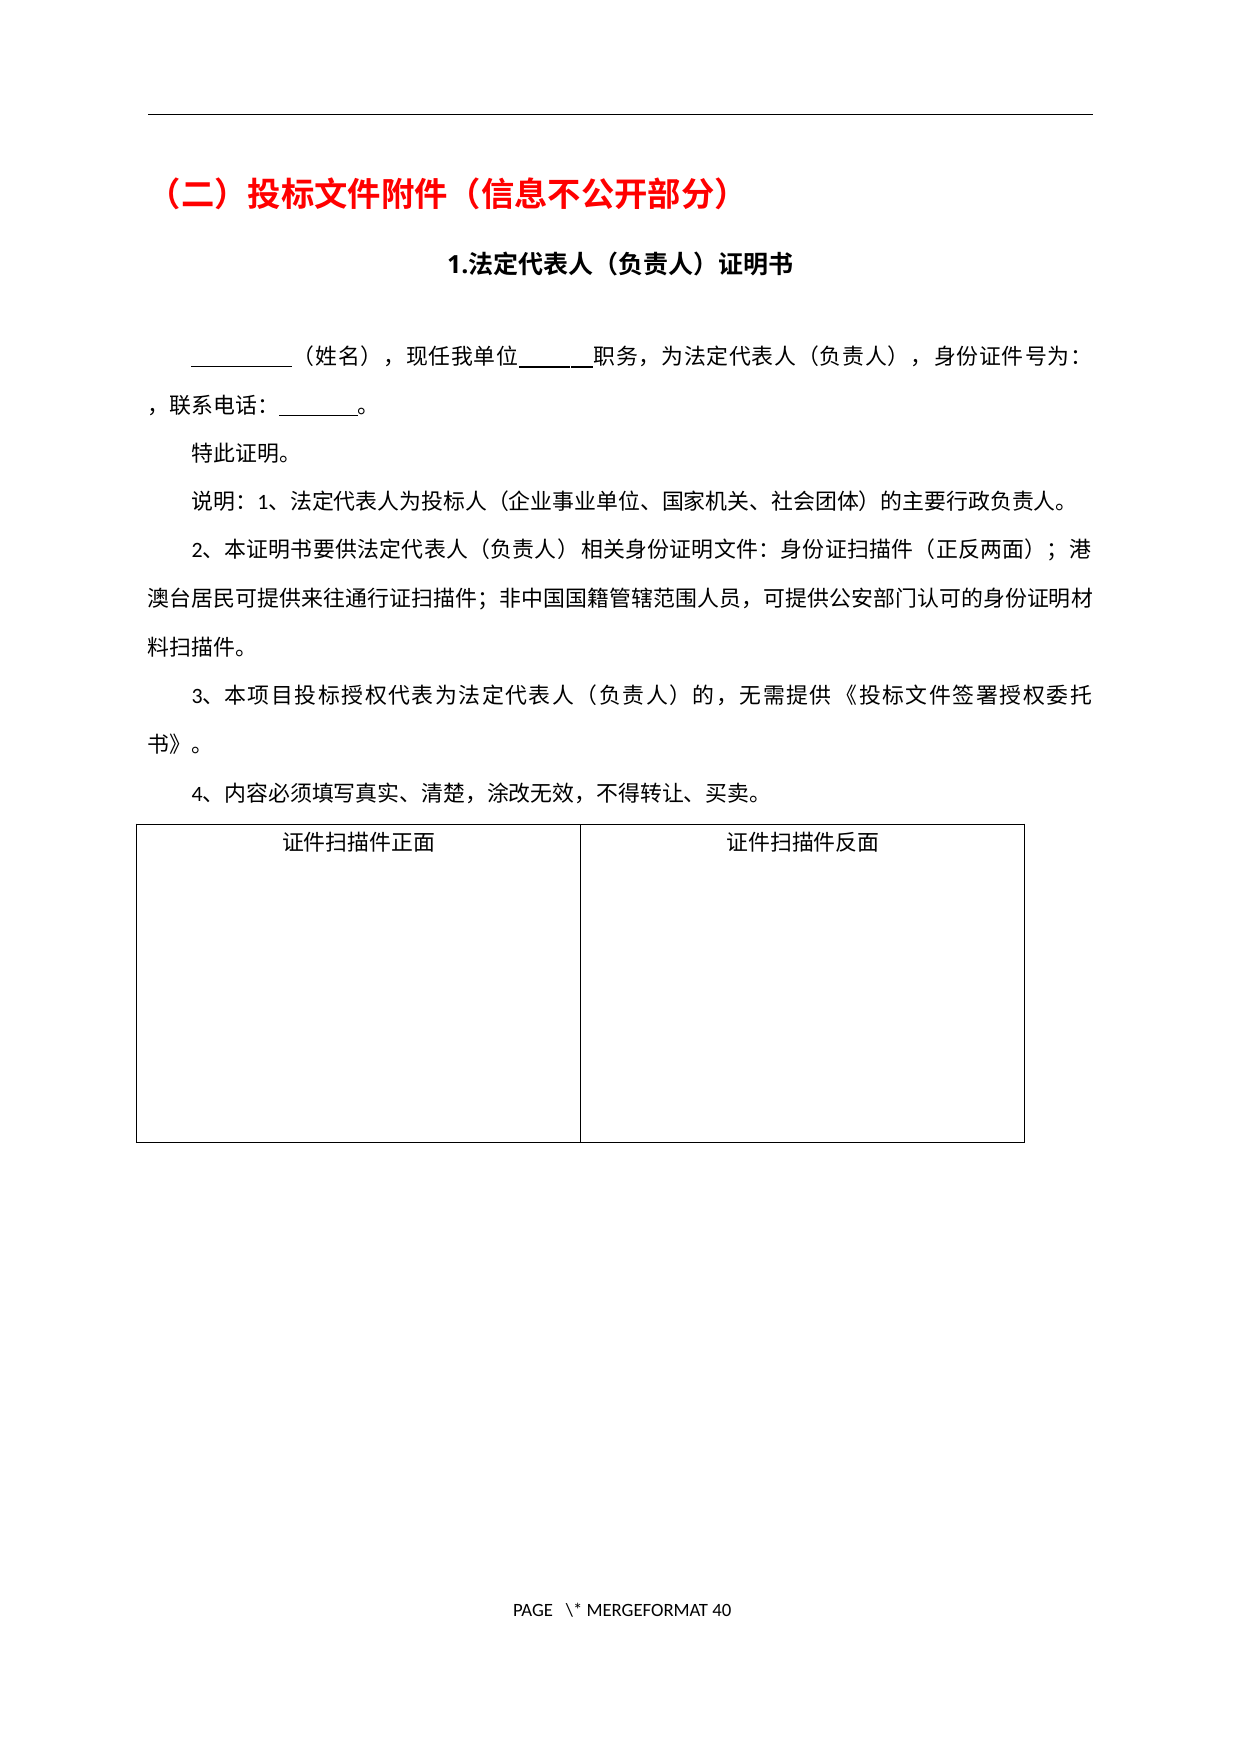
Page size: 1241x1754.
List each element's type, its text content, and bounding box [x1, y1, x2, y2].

text 特此证明。 [148, 436, 1093, 468]
text 1.法定代表人（负责人）证明书 [148, 244, 1093, 281]
table_header 证件扫描件反面 [581, 825, 1024, 1142]
list 本项目投标授权代表为法定代表人（负责人）的，无需提供《投标文件签署授权委托书》。 [148, 678, 1093, 759]
text （姓名），现任我单位 职务，为法定代表人（负责人），身份证件号为： ，联系电话： 。 [148, 338, 1093, 420]
table_header 证件扫描件正面 [137, 825, 580, 1142]
text 说明：1、法定代表人为投标人（企业事业单位、国家机关、社会团体）的主要行政负责人。 [148, 484, 1093, 516]
text （二）投标文件附件（信息不公开部分） [148, 159, 1093, 224]
list 本证明书要供法定代表人（负责人）相关身份证明文件：身份证扫描件（正反两面）；港澳台居民可提供来往通行证扫描件；非中国国籍管辖范围人员，可提供公安部门认可的身份证明材料扫描件。 [148, 532, 1093, 662]
list 内容必须填写真实、清楚，涂改无效，不得转让、买卖。 [148, 775, 1093, 808]
